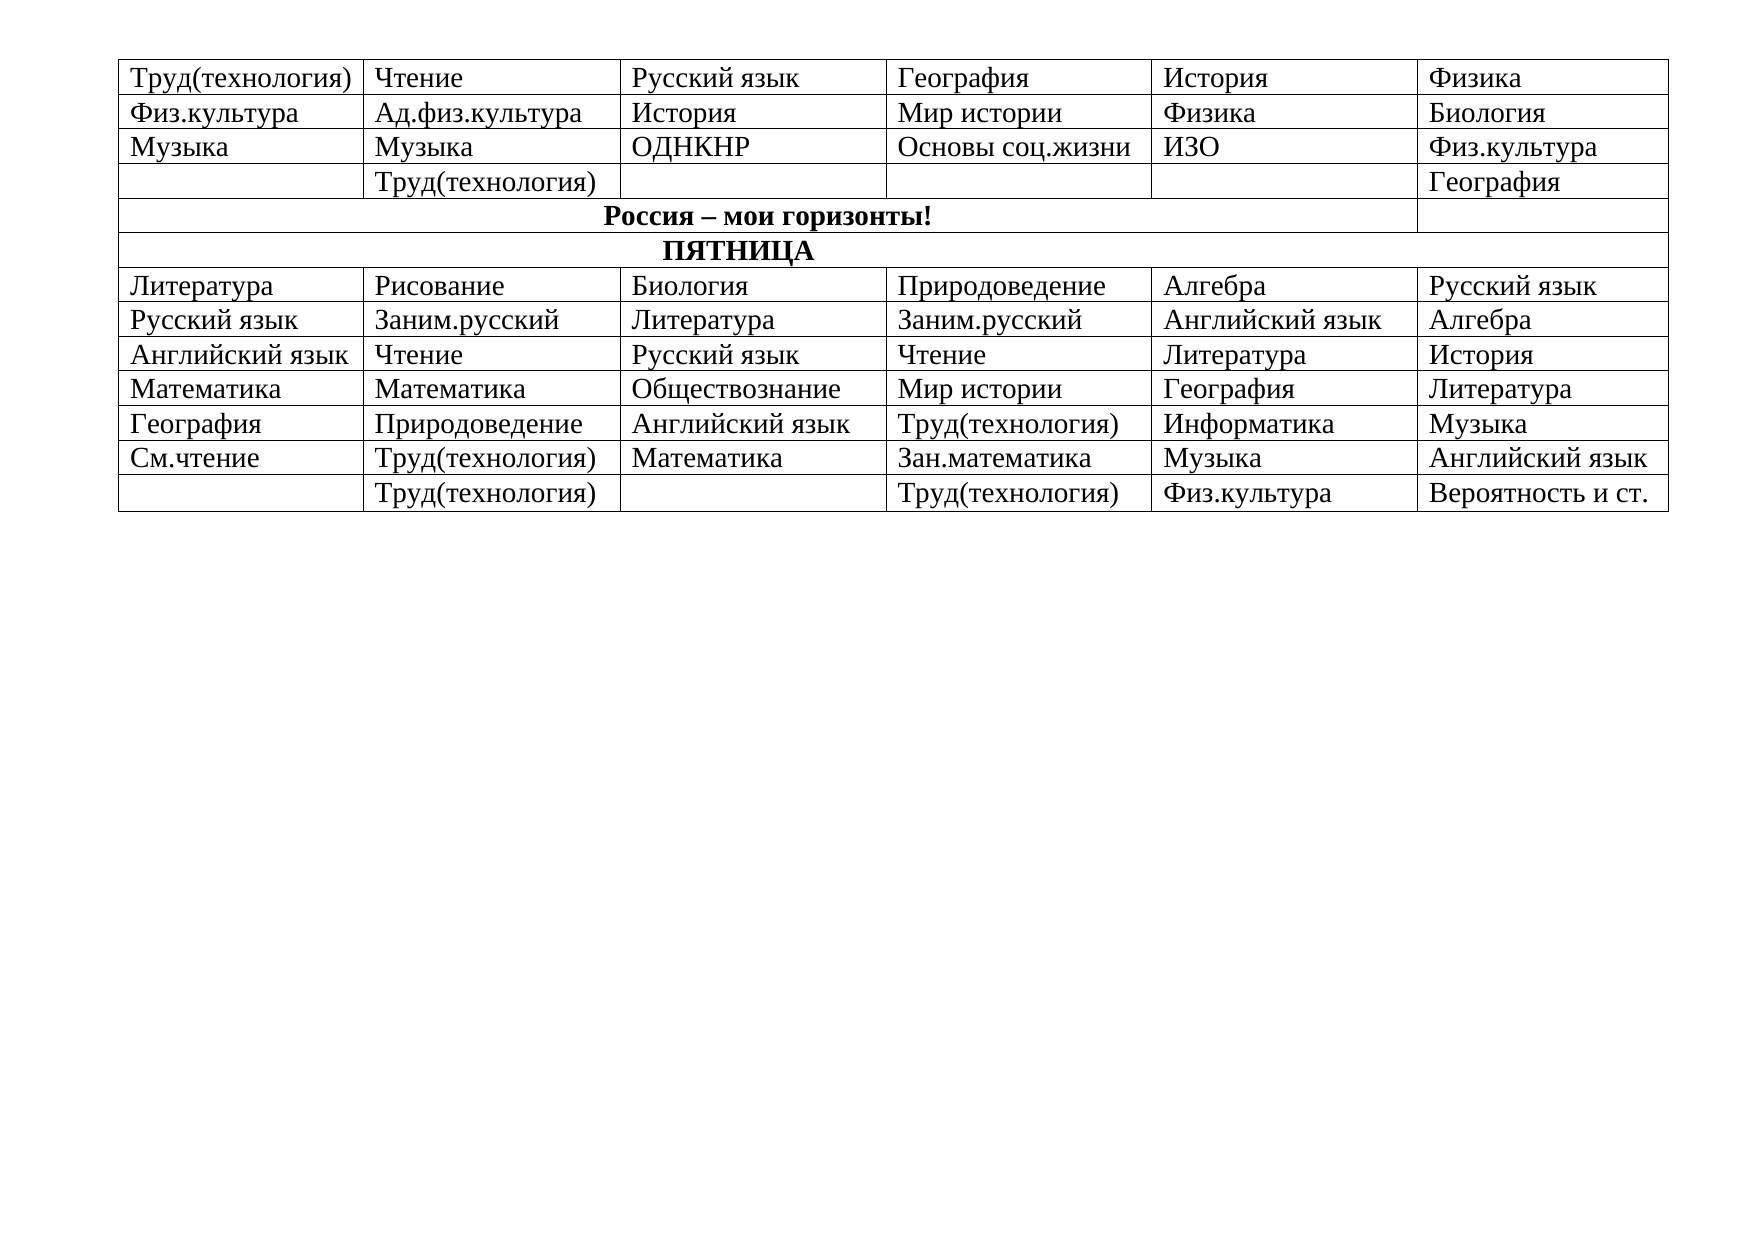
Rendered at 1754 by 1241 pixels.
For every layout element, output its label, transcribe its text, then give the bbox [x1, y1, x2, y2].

table_cell [621, 475, 886, 511]
table_cell Вероятность и ст. [1418, 475, 1668, 511]
table_cell География [119, 406, 363, 439]
table_cell Чтение [364, 60, 620, 94]
table_cell Музыка [1418, 406, 1668, 439]
table_cell Русский язык [119, 302, 363, 336]
table_cell Английский язык [1418, 441, 1668, 474]
table_cell Литература [119, 268, 363, 301]
table_cell Музыка [119, 129, 363, 163]
table_cell Мир истории [887, 371, 1151, 405]
table_cell Биология [621, 268, 886, 301]
table_cell История [621, 95, 886, 128]
table_cell Алгебра [1418, 302, 1668, 336]
table_cell Заним.русский [364, 302, 620, 336]
table_cell Заним.русский [887, 302, 1151, 336]
table_cell Русский язык [621, 60, 886, 94]
table_cell Физ.культура [119, 95, 363, 128]
table_cell [887, 164, 1151, 197]
table_cell Труд(технология) [364, 441, 620, 474]
table_cell Литература [1152, 337, 1417, 370]
table_cell Физика [1418, 60, 1668, 94]
table_cell Чтение [364, 337, 620, 370]
table_cell Природоведение [364, 406, 620, 439]
table_cell Информатика [1152, 406, 1417, 439]
table_cell Английский язык [119, 337, 363, 370]
table_cell Физика [1152, 95, 1417, 128]
table_cell Россия – мои горизонты! [119, 199, 1417, 232]
table_cell География [887, 60, 1151, 94]
table_cell [1418, 199, 1668, 232]
table_cell Английский язык [621, 406, 886, 439]
table_cell Рисование [364, 268, 620, 301]
table_cell Математика [621, 441, 886, 474]
table_cell Математика [119, 371, 363, 405]
table_cell Литература [1418, 371, 1668, 405]
table_cell См.чтение [119, 441, 363, 474]
table_cell Математика [364, 371, 620, 405]
table_cell ИЗО [1152, 129, 1417, 163]
table_cell Труд(технология) [887, 406, 1151, 439]
table_cell Литература [621, 302, 886, 336]
table_cell [621, 164, 886, 197]
table_cell Музыка [1152, 441, 1417, 474]
table_cell ОДНКНР [621, 129, 886, 163]
table_cell [119, 475, 363, 511]
table_cell Зан.математика [887, 441, 1151, 474]
table_cell Труд(технология) [364, 475, 620, 511]
table_cell Труд(технология) [119, 60, 363, 94]
table_cell Обществознание [621, 371, 886, 405]
table_cell Мир истории [887, 95, 1151, 128]
table_cell [119, 164, 363, 197]
table_cell Чтение [887, 337, 1151, 370]
table_cell География [1152, 371, 1417, 405]
table_cell Природоведение [887, 268, 1151, 301]
table_cell Русский язык [621, 337, 886, 370]
table_cell [1152, 164, 1417, 197]
table_cell Музыка [364, 129, 620, 163]
table_cell ПЯТНИЦА [119, 233, 1668, 267]
table_cell Физ.культура [1152, 475, 1417, 511]
table_cell Труд(технология) [887, 475, 1151, 511]
table_cell Ад.физ.культура [364, 95, 620, 128]
table_cell История [1418, 337, 1668, 370]
table_cell История [1152, 60, 1417, 94]
table_cell Физ.культура [1418, 129, 1668, 163]
table_cell Основы соц.жизни [887, 129, 1151, 163]
table_cell Английский язык [1152, 302, 1417, 336]
table_cell Русский язык [1418, 268, 1668, 301]
table_cell Алгебра [1152, 268, 1417, 301]
table_cell Биология [1418, 95, 1668, 128]
table_cell Труд(технология) [364, 164, 620, 197]
table_cell География [1418, 164, 1668, 197]
